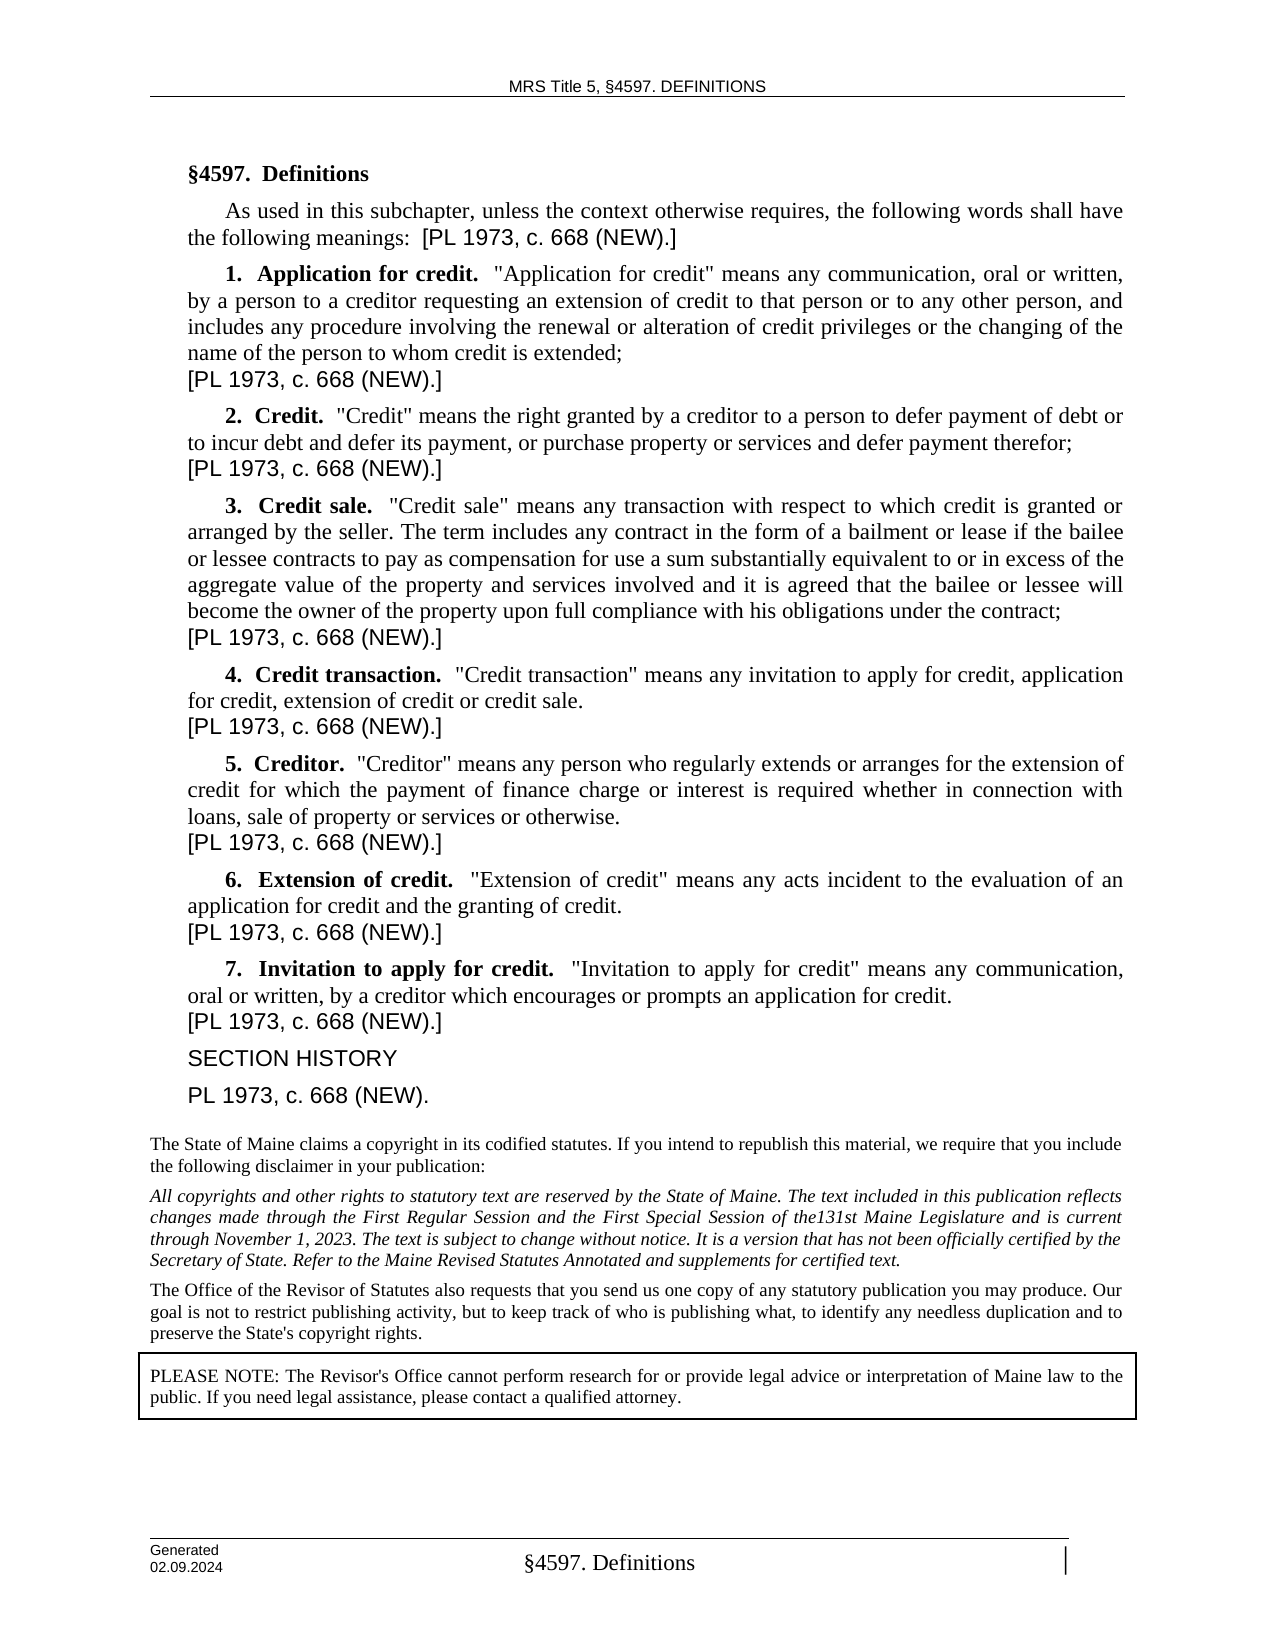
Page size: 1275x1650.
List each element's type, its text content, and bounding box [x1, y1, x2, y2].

text [PL 1973, c. 668 (NEW).] [187, 919, 1125, 945]
text 4. Credit transaction. "Credit transaction" means any invitation to apply for credit, application for credit, extension of credit or credit sale. [187, 661, 1125, 713]
text PLEASE NOTE: The Revisor's Office cannot perform research for or provide legal advice or interpretation of Maine law to the public. If you need legal assistance, please contact a qualified attorney. [140, 1354, 1135, 1418]
text 2. Credit. "Credit" means the right granted by a creditor to a person to defer payment of debt or to incur debt and defer its payment, or purchase property or services and defer payment therefor; [187, 403, 1125, 455]
text [PL 1973, c. 668 (NEW).] [187, 713, 1125, 740]
text All copyrights and other rights to statutory text are reserved by the State of Maine. The text included in this publication reflects changes made through the First Regular Session and the First Special Session of the131st Maine Legislature and is current through November 1, 2023 . The text is subject to change without notice. It is a version that has not been officially certified by the Secretary of State. Refer to the Maine Revised Statutes Annotated and supplements for certified text. [150, 1184, 1125, 1271]
text As used in this subchapter, unless the context otherwise requires, the following words shall have the following meanings: [PL 1973, c. 668 (NEW).] [187, 197, 1125, 250]
text 5. Creditor. "Creditor" means any person who regularly extends or arranges for the extension of credit for which the payment of finance charge or interest is required whether in connection with loans, sale of property or services or otherwise. [187, 750, 1125, 829]
text [PL 1973, c. 668 (NEW).] [187, 455, 1125, 482]
text PL 1973, c. 668 (NEW). [187, 1082, 1125, 1108]
text [PL 1973, c. 668 (NEW).] [187, 1008, 1125, 1034]
text [PL 1973, c. 668 (NEW).] [187, 366, 1125, 392]
text 1. Application for credit. "Application for credit" means any communication, oral or written, by a person to a creditor requesting an extension of credit to that person or to any other person, and includes any procedure involving the renewal or alteration of credit privileges or the changing of the name of the person to whom credit is extended; [187, 260, 1125, 366]
text 7. Invitation to apply for credit. "Invitation to apply for credit" means any communication, oral or written, by a creditor which encourages or prompts an application for credit. [187, 955, 1125, 1008]
text [PL 1973, c. 668 (NEW).] [187, 624, 1125, 650]
text [PL 1973, c. 668 (NEW).] [187, 829, 1125, 856]
text 3. Credit sale. "Credit sale" means any transaction with respect to which credit is granted or arranged by the seller. The term includes any contract in the form of a bailment or lease if the bailee or lessee contracts to pay as compensation for use a sum substantially equivalent to or in excess of the aggregate value of the property and services involved and it is agreed that the bailee or lessee will become the owner of the property upon full compliance with his obligations under the contract; [187, 492, 1125, 624]
text SECTION HISTORY [187, 1045, 1125, 1071]
text The State of Maine claims a copyright in its codified statutes. If you intend to republish this material, we require that you include the following disclaimer in your publication: [150, 1133, 1125, 1176]
text 6. Extension of credit. "Extension of credit" means any acts incident to the evaluation of an application for credit and the granting of credit. [187, 866, 1125, 919]
text §4597. Definitions [187, 160, 1125, 187]
text The Office of the Revisor of Statutes also requests that you send us one copy of any statutory publication you may produce. Our goal is not to restrict publishing activity, but to keep track of who is publishing what, to identify any needless duplication and to preserve the State's copyright rights. [150, 1279, 1125, 1344]
